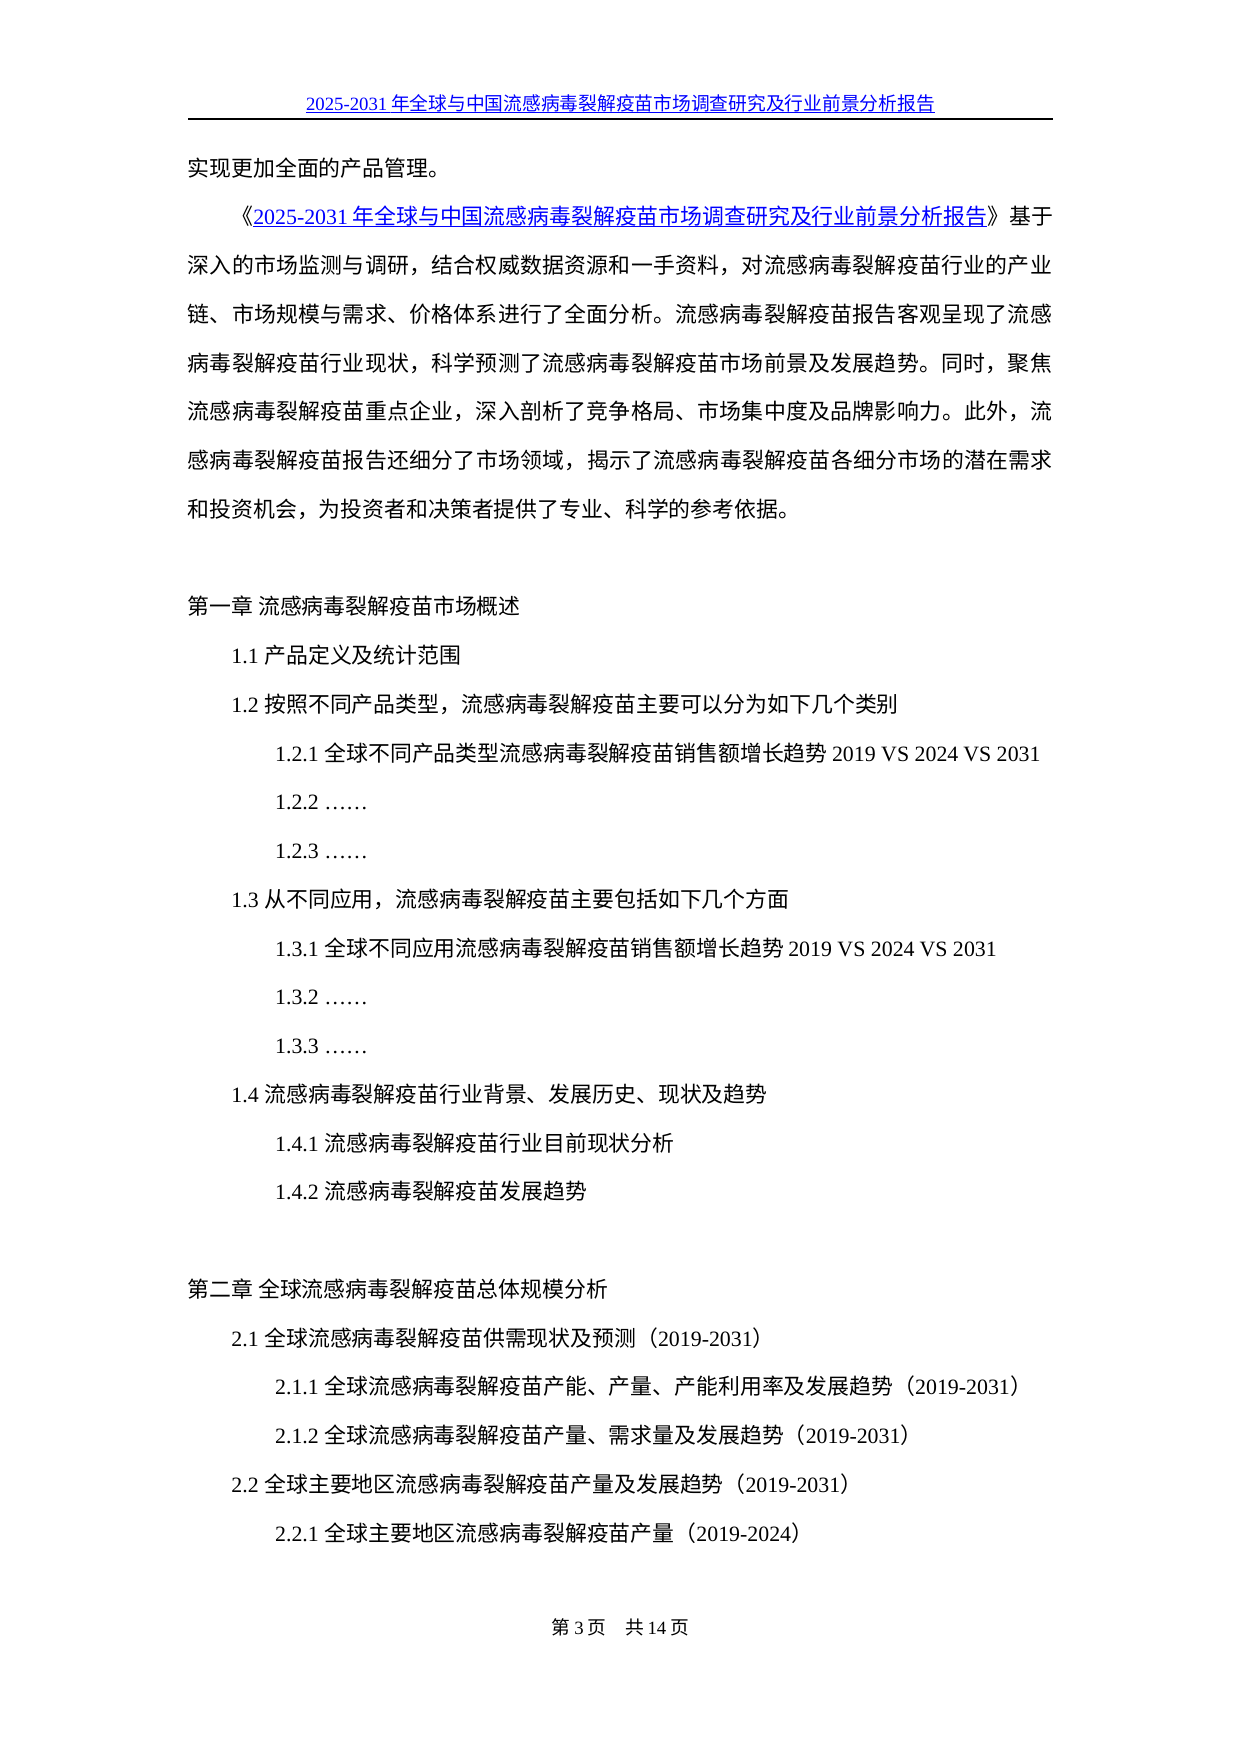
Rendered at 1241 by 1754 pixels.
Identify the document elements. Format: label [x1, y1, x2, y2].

text [187, 150, 1053, 1548]
